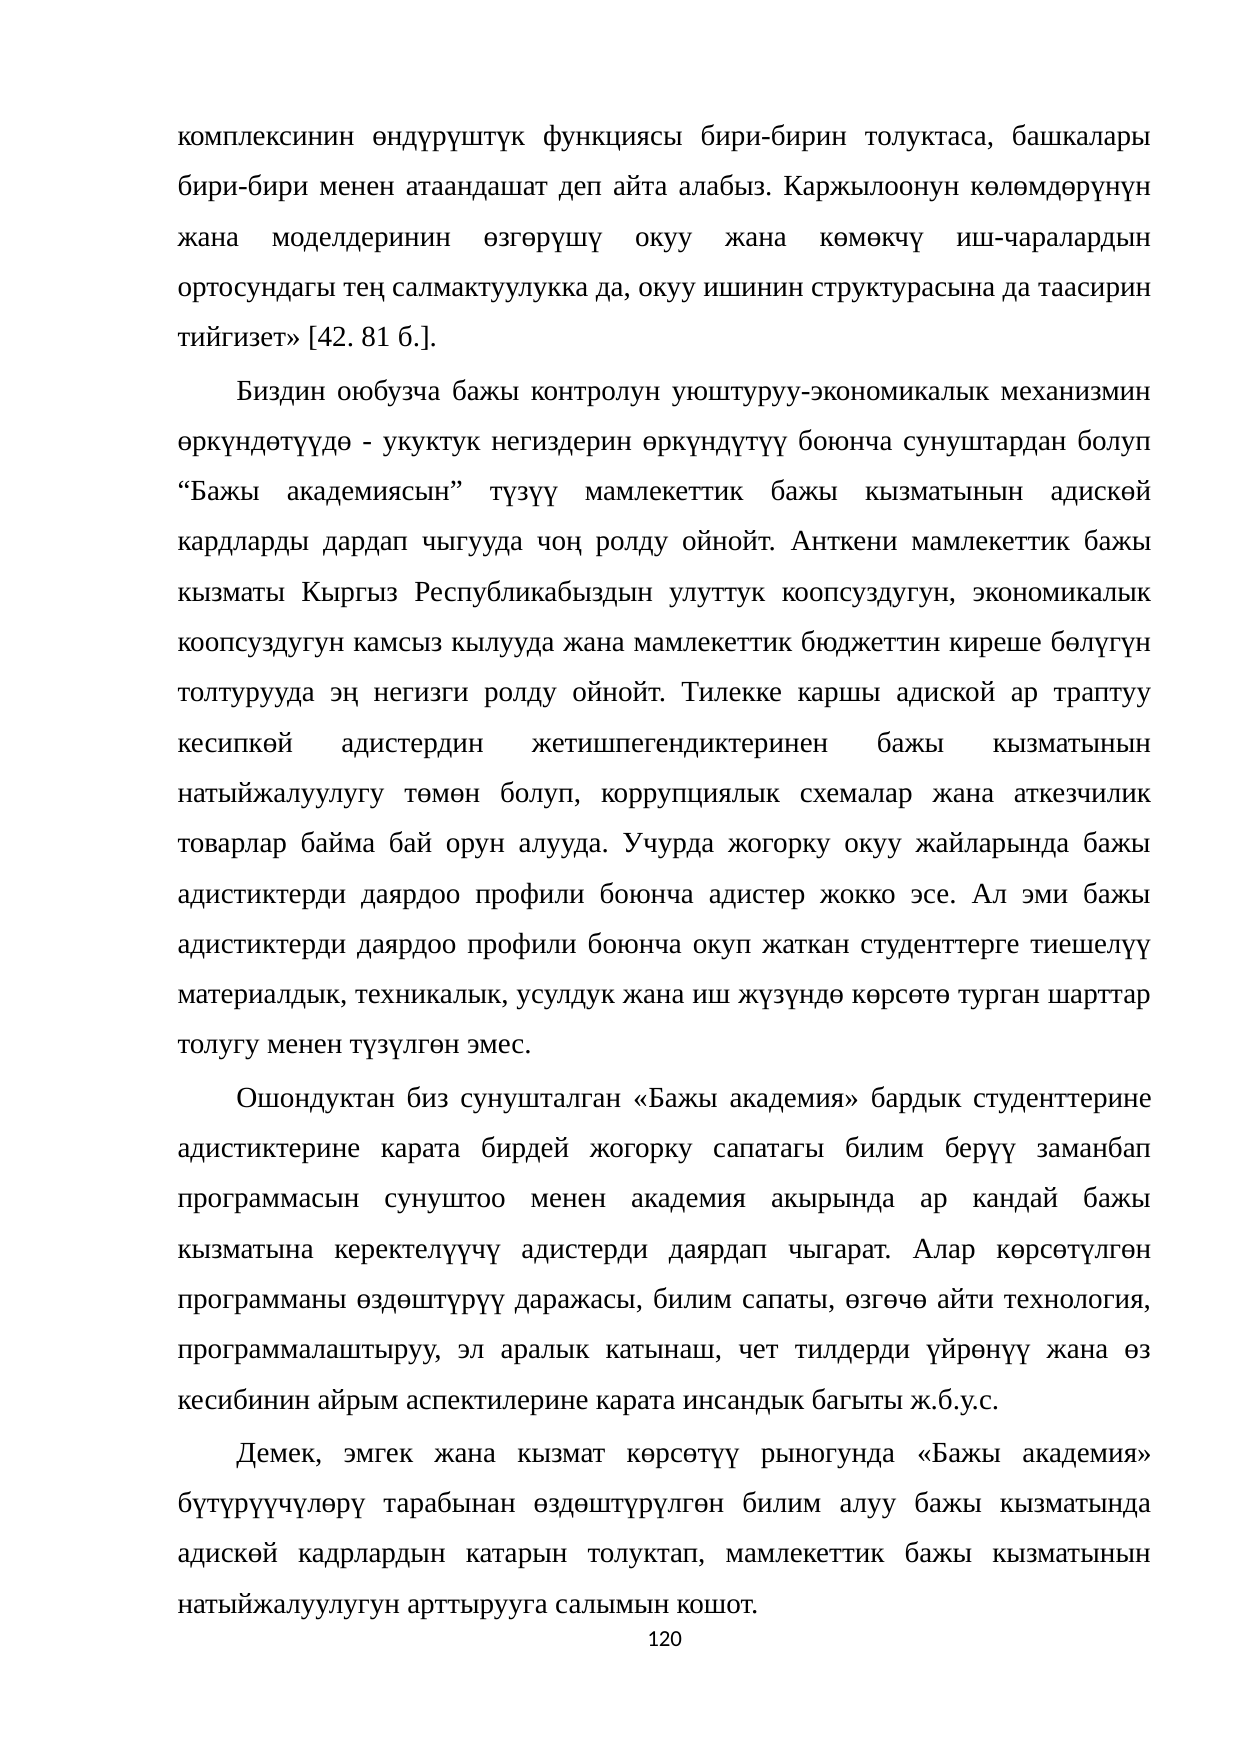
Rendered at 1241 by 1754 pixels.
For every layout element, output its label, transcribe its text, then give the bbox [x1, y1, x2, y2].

text Биздин оюбузча бажы контролун уюштуруу-экономикалык механизмин өркүндөтүүдө - укуктук негиздерин өркүндүтүү боюнча сунуштардан болуп “Бажы академиясын” түзүү мамлекеттик бажы кызматынын адискөй кардларды дардап чыгууда чоң ролду ойнойт. Анткени мамлекеттик бажы кызматы Кыргыз Республикабыздын улуттук коопсуздугун, экономикалык коопсуздугун камсыз кылууда жана мамлекеттик бюджеттин киреше бөлүгүн толтурууда эң негизги ролду ойнойт. Тилекке каршы адиской ар траптуу кесипкөй адистердин жетишпегендиктеринен бажы кызматынын натыйжалуулугу төмөн болуп, коррупциялык схемалар жана аткезчилик товарлар байма бай орун алууда. Учурда жогорку окуу жайларында бажы адистиктерди даярдоо профили боюнча адистер жокко эсе. Ал эми бажы адистиктерди даярдоо профили боюнча окуп жаткан студенттерге тиешелүү материалдык, техникалык, усулдук жана иш жүзүндө көрсөтө турган шарттар толугу менен түзүлгөн эмес. [177, 373, 1152, 1060]
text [177, 118, 1152, 353]
text Демек, эмгек жана кызмат көрсөтүү рыногунда «Бажы академия» бүтүрүүчүлөрү тарабынан өздөштүрүлгөн билим алуу бажы кызматында адискөй кадрлардын катарын толуктап, мамлекеттик бажы кызматынын натыйжалуулугун арттырууга салымын кошот. [177, 1435, 1152, 1619]
text Ошондуктан биз сунушталган «Бажы академия» бардык студенттерине адистиктерине карата бирдей жогорку сапатагы билим берүү заманбап программасын сунуштоо менен академия акырында ар кандай бажы кызматына керектелүүчү адистерди даярдап чыгарат. Алар көрсөтүлгөн программаны өздөштүрүү даражасы, билим сапаты, өзгөчө айти технология, программалаштыруу, эл аралык катынаш, чет тилдерди үйрөнүү жана өз кесибинин айрым аспектилерине карата инсандык багыты ж.б.у.с. [177, 1080, 1152, 1415]
